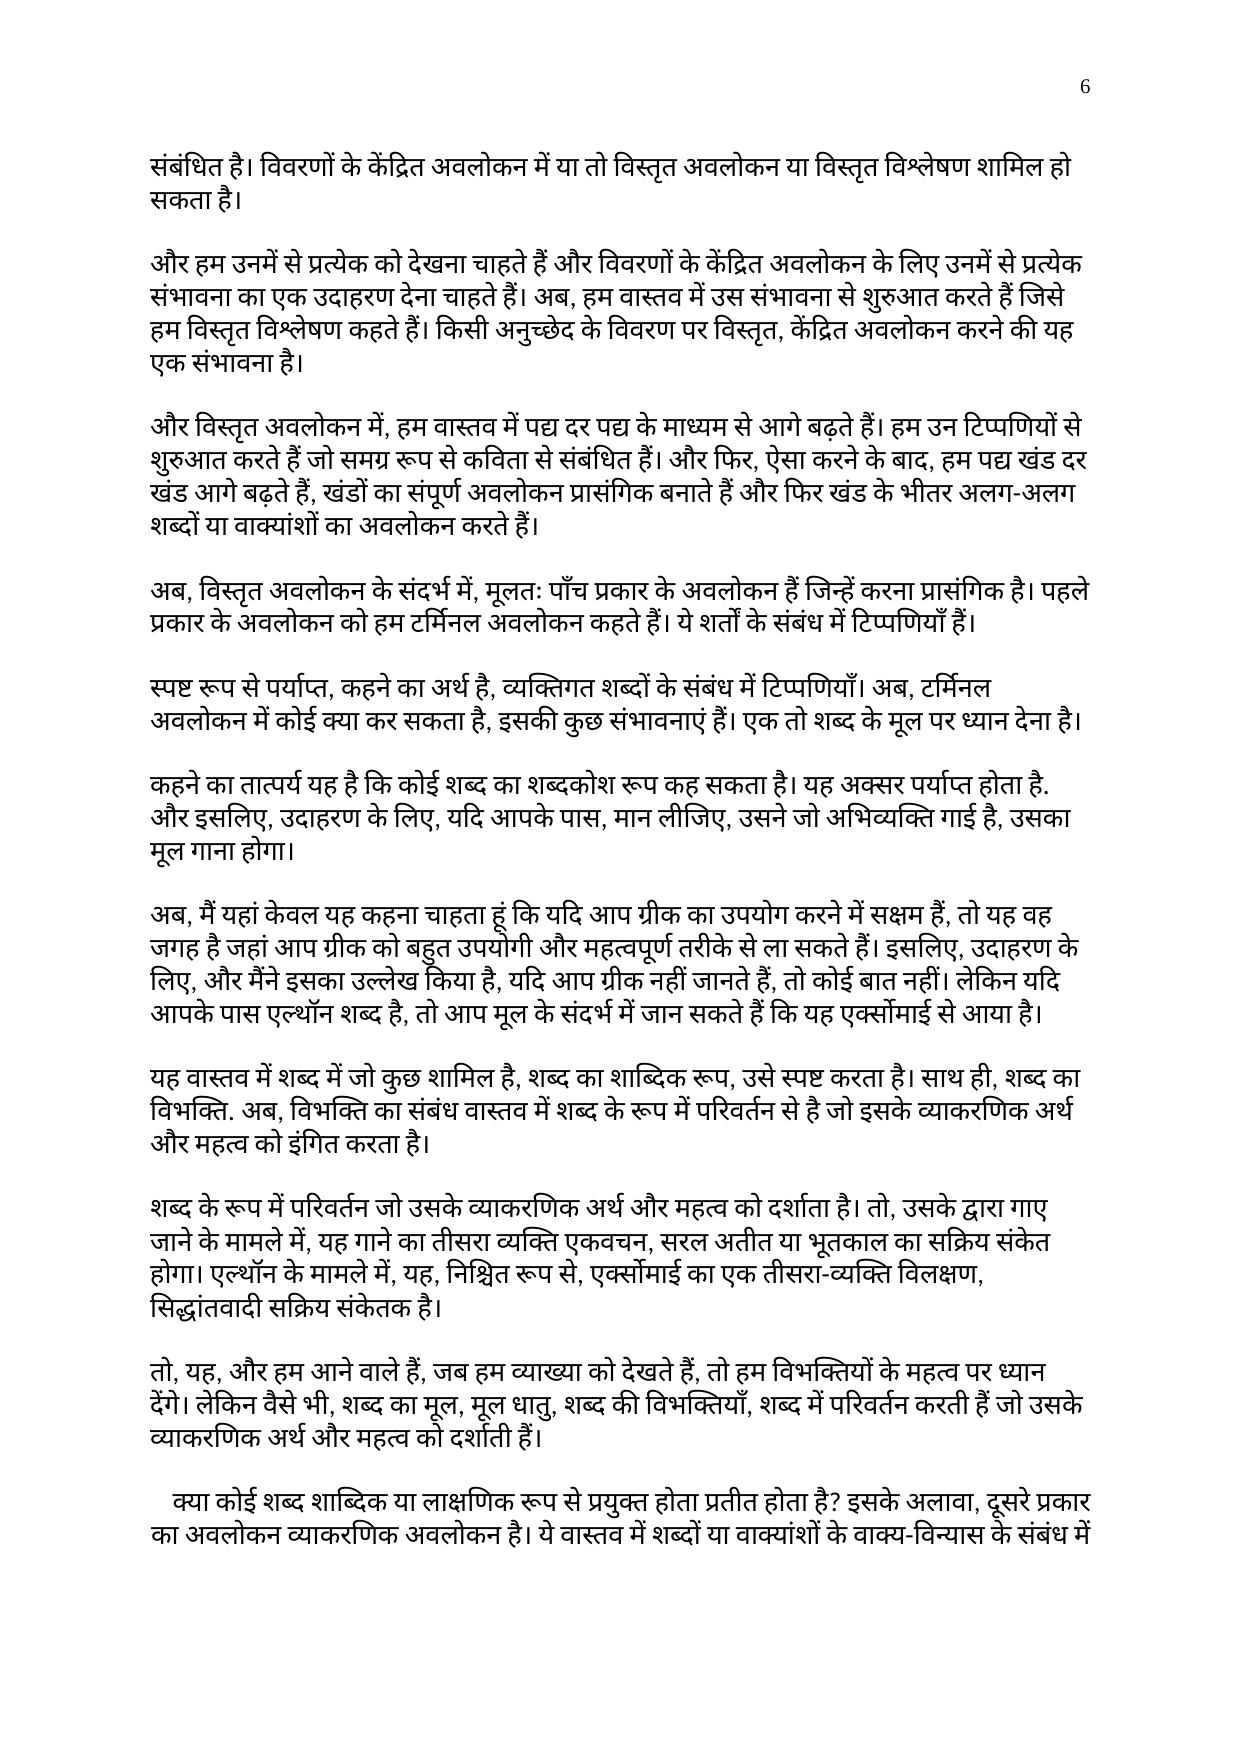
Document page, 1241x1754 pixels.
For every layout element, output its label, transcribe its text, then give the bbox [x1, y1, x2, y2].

text अब, विस्तृत अवलोकन के संदर्भ में, मूलतः पाँच प्रकार के अवलोकन हैं जिन्हें करना प्रासंगिक है। पहले प्रकार के अवलोकन को हम टर्मिनल अवलोकन कहते हैं। ये शर्तों के संबंध में टिप्पणियाँ हैं। [150, 574, 1090, 640]
text यह वास्तव में शब्द में जो कुछ शामिल है, शब्द का शाब्दिक रूप, उसे स्पष्ट करता है। साथ ही, शब्द का विभक्ति. अब, विभक्ति का संबंध वास्तव में शब्द के रूप में परिवर्तन से है जो इसके व्याकरणिक अर्थ और महत्व को इंगित करता है। [150, 1061, 1090, 1161]
text तो, यह, और हम आने वाले हैं, जब हम व्याख्या को देखते हैं, तो हम विभक्तियों के महत्व पर ध्यान देंगे। लेकिन वैसे भी, शब्द का मूल, मूल धातु, शब्द की विभक्तियाँ, शब्द में परिवर्तन करती हैं जो उसके व्याकरणिक अर्थ और महत्व को दर्शाती हैं। [150, 1355, 1090, 1454]
text अब, मैं यहां केवल यह कहना चाहता हूं कि यदि आप ग्रीक का उपयोग करने में सक्षम हैं, तो यह वह जगह है जहां आप ग्रीक को बहुत उपयोगी और महत्वपूर्ण तरीके से ला सकते हैं। इसलिए, उदाहरण के लिए, और मैंने इसका उल्लेख किया है, यदि आप ग्रीक नहीं जानते हैं, तो कोई बात नहीं। लेकिन यदि आपके पास एल्थॉन शब्द है, तो आप मूल के संदर्भ में जान सकते हैं कि यह एर्क्सोमाई से आया है। [150, 898, 1090, 1030]
text और हम उनमें से प्रत्येक को देखना चाहते हैं और विवरणों के केंद्रित अवलोकन के लिए उनमें से प्रत्येक संभावना का एक उदाहरण देना चाहते हैं। अब, हम वास्तव में उस संभावना से शुरुआत करते हैं जिसे हम विस्तृत विश्लेषण कहते हैं। किसी अनुच्छेद के विवरण पर विस्तृत, केंद्रित अवलोकन करने की यह एक संभावना है। [150, 247, 1090, 379]
text स्पष्ट रूप से पर्याप्त, कहने का अर्थ है, व्यक्तिगत शब्दों के संबंध में टिप्पणियाँ। अब, टर्मिनल अवलोकन में कोई क्या कर सकता है, इसकी कुछ संभावनाएं हैं। एक तो शब्द के मूल पर ध्यान देना है। [150, 671, 1090, 737]
text शब्द के रूप में परिवर्तन जो उसके व्याकरणिक अर्थ और महत्व को दर्शाता है। तो, उसके द्वारा गाए जाने के मामले में, यह गाने का तीसरा व्यक्ति एकवचन, सरल अतीत या भूतकाल का सक्रिय संकेत होगा। एल्थॉन के मामले में, यह, निश्चित रूप से, एर्क्सोमाई का एक तीसरा-व्यक्ति विलक्षण, सिद्धांतवादी सक्रिय संकेतक है। [150, 1192, 1090, 1324]
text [150, 150, 1090, 216]
text और विस्तृत अवलोकन में, हम वास्तव में पद्य दर पद्य के माध्यम से आगे बढ़ते हैं। हम उन टिप्पणियों से शुरुआत करते हैं जो समग्र रूप से कविता से संबंधित हैं। और फिर, ऐसा करने के बाद, हम पद्य खंड दर खंड आगे बढ़ते हैं, खंडों का संपूर्ण अवलोकन प्रासंगिक बनाते हैं और फिर खंड के भीतर अलग-अलग शब्दों या वाक्यांशों का अवलोकन करते हैं। [150, 410, 1090, 542]
text कहने का तात्पर्य यह है कि कोई शब्द का शब्दकोश रूप कह सकता है। यह अक्सर पर्याप्त होता है. और इसलिए, उदाहरण के लिए, यदि आपके पास, मान लीजिए, उसने जो अभिव्यक्ति गाई है, उसका मूल गाना होगा। [150, 768, 1090, 867]
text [150, 1485, 1090, 1551]
